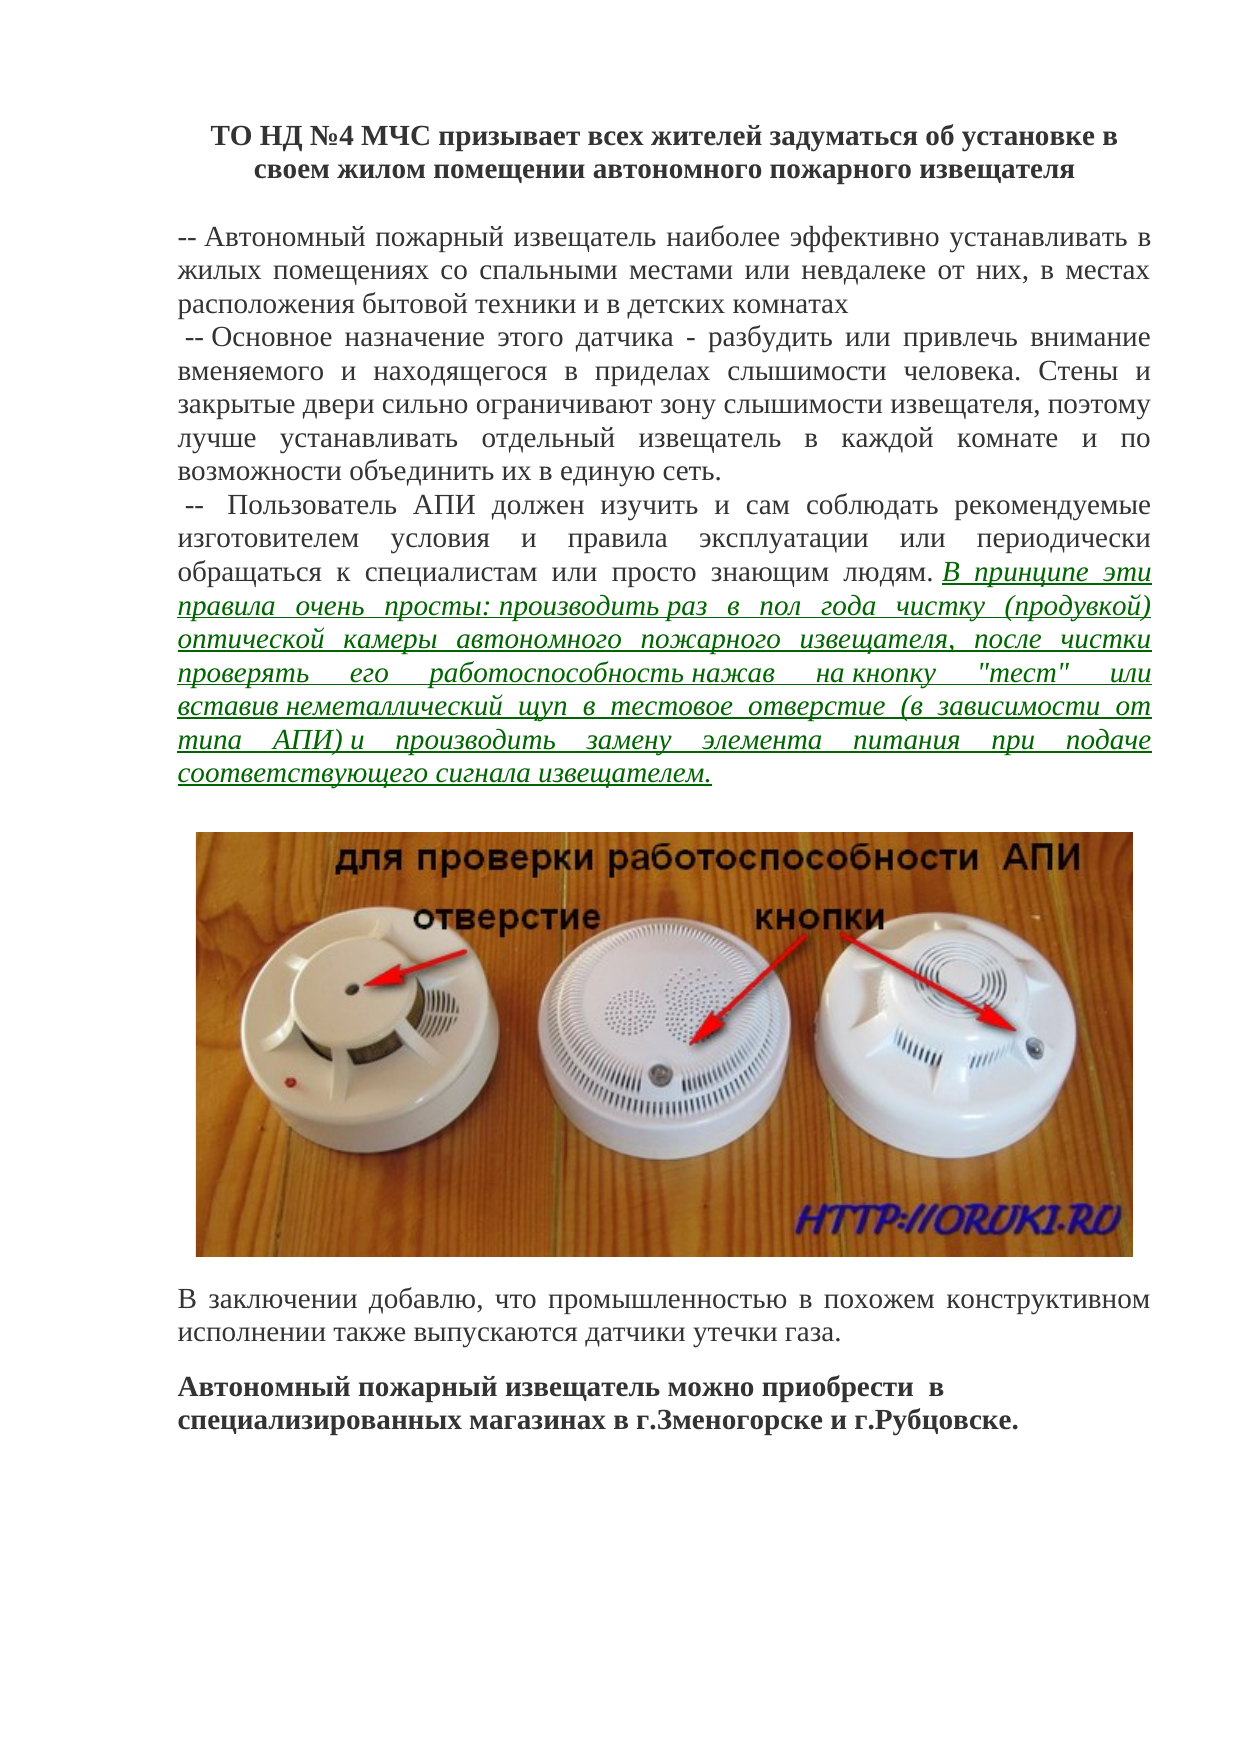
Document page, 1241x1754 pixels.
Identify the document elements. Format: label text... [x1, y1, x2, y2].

text -- Автономный пожарный извещатель наиболее эффективно устанавливать в жилых помещениях со спальными местами или невдалеке от них, в местах расположения бытовой техники и в детских комнатах [177, 219, 1152, 319]
text -- Пользователь АПИ должен изучить и сам соблюдать рекомендуемые изготовителем условия и правила эксплуатации или периодически обращаться к специалистам или просто знающим людям. В принципе эти правила очень просты: производить раз в пол года чистку (продувкой) оптической камеры автономного пожарного извещателя, после чистки проверять его работоспособность нажав на кнопку "тест" или вставив неметаллический щуп в тестовое отверстие (в зависимости от типа АПИ) и производить замену элемента питания при подаче соответствующего сигнала извещателем. [177, 487, 1152, 650]
text -- Основное назначение этого датчика - разбудить или привлечь внимание вменяемого и находящегося в приделах слышимости человека. Стены и закрытые двери сильно ограничивают зону слышимости извещателя, поэтому лучше устанавливать отдельный извещатель в каждой комнате и по возможности объединить их в единую сеть. [177, 319, 1152, 487]
text В заключении добавлю, что промышленностью в похожем конструктивном исполнении также выпускаются датчики утечки газа. [177, 1281, 1152, 1348]
text Автономный пожарный извещатель можно приобрести в специализированных магазинах в г.Зменогорске и г.Рубцовске. [177, 1369, 1152, 1436]
text -- Пользователь АПИ должен изучить и сам соблюдать рекомендуемые изготовителем условия и правила эксплуатации или периодически обращаться к специалистам или просто знающим людям. В принципе эти правила очень просты: производить раз в пол года чистку (продувкой) оптической камеры автономного пожарного извещателя, после чистки проверять его работоспособность нажав на кнопку "тест" или вставив неметаллический щуп в тестовое отверстие (в зависимости от типа АПИ) и производить замену элемента питания при подаче соответствующего сигнала извещателем. [177, 753, 1152, 789]
text ТО НД №4 МЧС призывает всех жителей задуматься об установке в своем жилом помещении автономного пожарного извещателя [177, 118, 1152, 185]
picture [195, 832, 1133, 1257]
